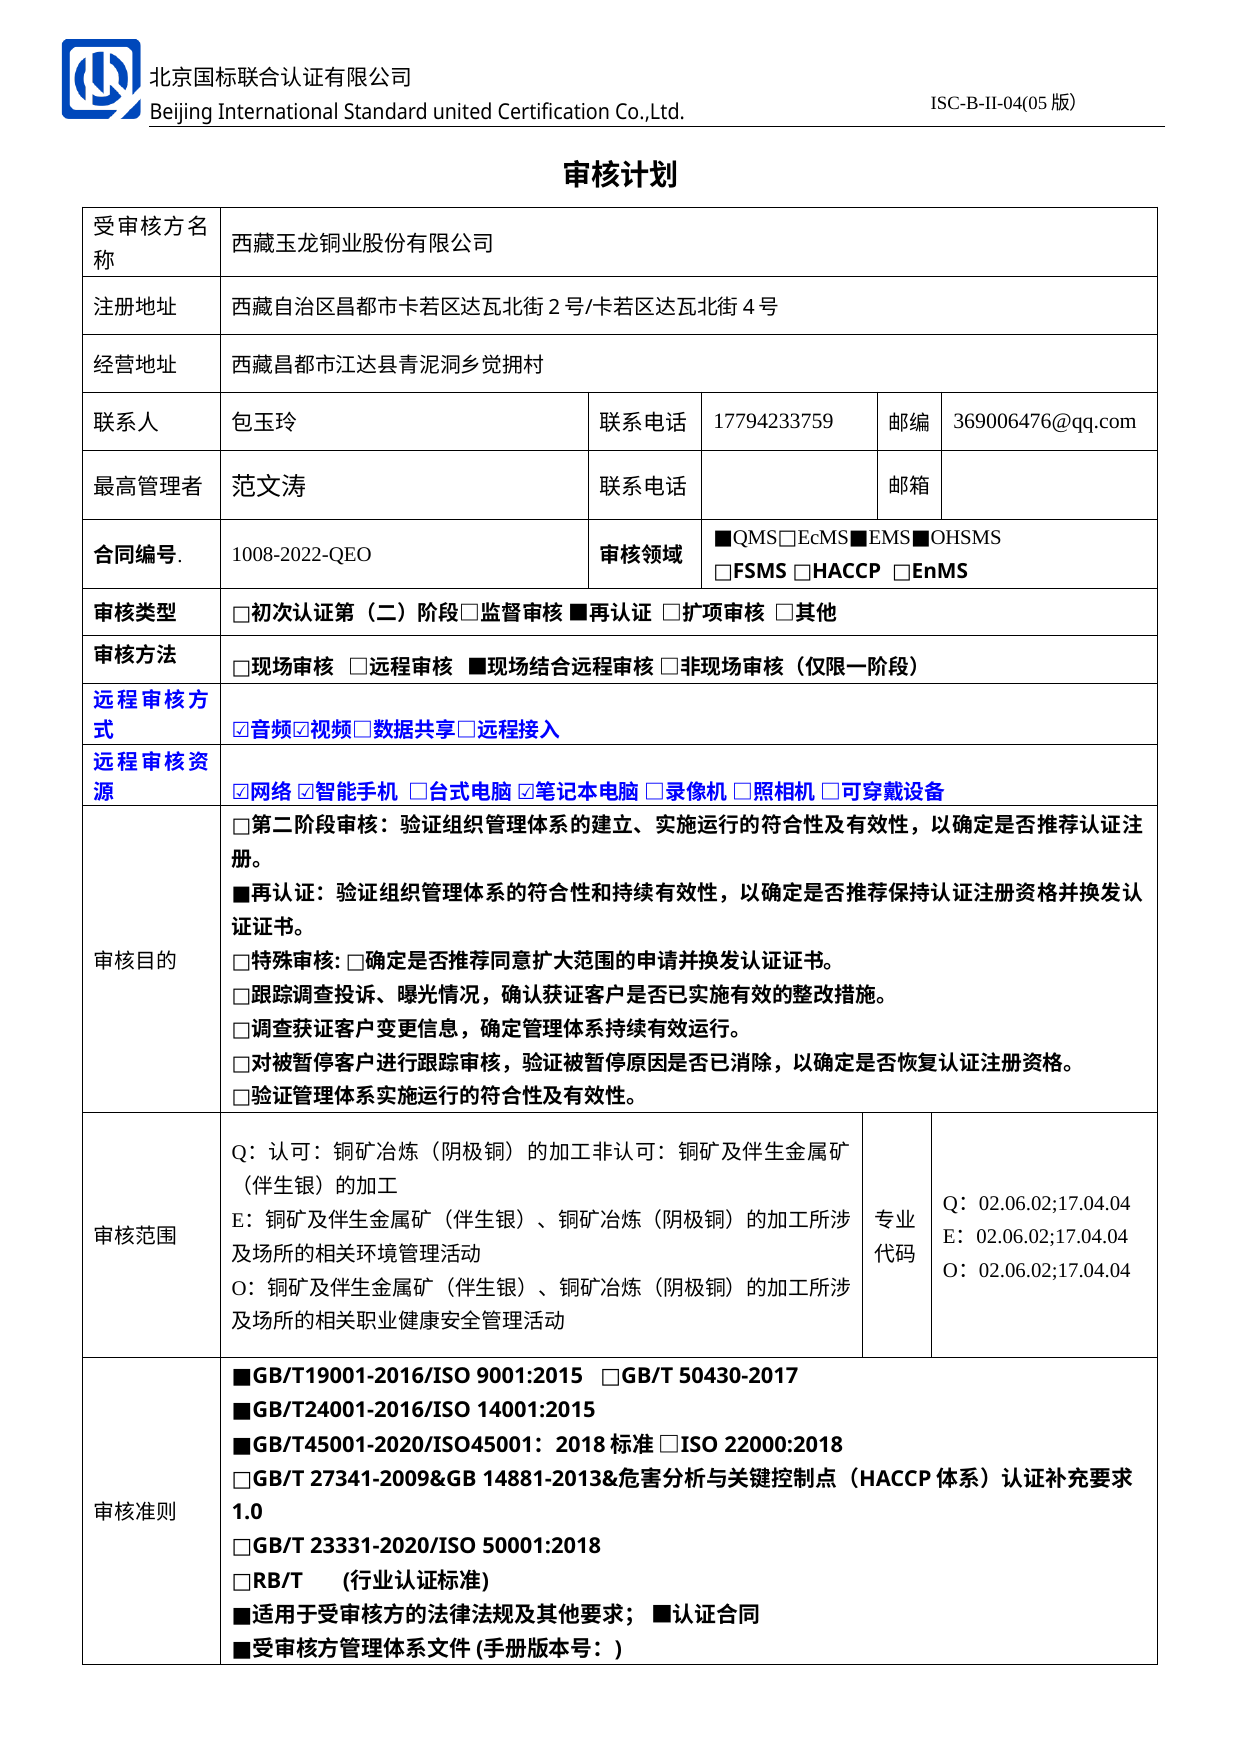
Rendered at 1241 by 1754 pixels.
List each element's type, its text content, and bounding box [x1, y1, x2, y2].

table_cell 西藏昌都市江达县青泥洞乡觉拥村 [221, 335, 1157, 392]
table_cell 审核类型 [83, 589, 220, 635]
table_cell ■GB/T19001-2016/ISO 9001:2015 □GB/T 50430-2017 ■GB/T24001-2016/ISO 14001:2015 ■GB/T45001-2020/ISO45001：2018标准 □ISO 22000:2018 □GB/T 27341-2009&GB 14881-2013&危害分析与关键控制点（HACCP体系）认证补充要求1.0 □GB/T 23331-2020/ISO 50001:2018 □RB/T (行业认证标准) ■适用于受审核方的法律法规及其他要求； ■认证合同 ■受审核方管理体系文件 (手册版本号：) [221, 1358, 1157, 1663]
table_cell 邮箱 [878, 451, 941, 519]
table_cell ■QMS□EcMS■EMS■OHSMS □FSMS □HACCP □EnMS [702, 520, 1157, 588]
table_cell Q：02.06.02;17.04.04 E：02.06.02;17.04.04 O：02.06.02;17.04.04 [932, 1113, 1157, 1357]
table_cell ☑音频☑视频□数据共享□远程接入 [221, 684, 1157, 744]
table_cell □第二阶段审核：验证组织管理体系的建立、实施运行的符合性及有效性，以确定是否推荐认证注册。 ■再认证：验证组织管理体系的符合性和持续有效性，以确定是否推荐保持认证注册资格并换发认证证书。 □特殊审核: □确定是否推荐同意扩大范围的申请并换发认证证书。 □跟踪调查投诉、曝光情况，确认获证客户是否已实施有效的整改措施。 □调查获证客户变更信息，确定管理体系持续有效运行。 □对被暂停客户进行跟踪审核，验证被暂停原因是否已消除，以确定是否恢复认证注册资格。 □验证管理体系实施运行的符合性及有效性。 [221, 806, 1157, 1112]
table_cell 审核范围 [83, 1113, 220, 1357]
table_cell 审核准则 [83, 1358, 220, 1663]
table_cell 17794233759 [702, 393, 877, 450]
table_cell Q：认可：铜矿冶炼（阴极铜）的加工非认可：铜矿及伴生金属矿（伴生银）的加工 E：铜矿及伴生金属矿（伴生银）、铜矿冶炼（阴极铜）的加工所涉及场所的相关环境管理活动 O：铜矿及伴生金属矿（伴生银）、铜矿冶炼（阴极铜）的加工所涉及场所的相关职业健康安全管理活动 [221, 1113, 862, 1357]
table_cell 1008-2022-QEO [221, 520, 588, 588]
table_cell 范文涛 [221, 451, 588, 519]
table_cell 联系电话 [589, 451, 701, 519]
table_cell 远程审核方式 [83, 684, 220, 744]
table_cell 西藏自治区昌都市卡若区达瓦北街2号/卡若区达瓦北街4号 [221, 277, 1157, 334]
table_cell 审核方法 [83, 636, 220, 682]
text 审核计划 [75, 139, 1165, 207]
table_cell 审核目的 [83, 806, 220, 1112]
table_cell 合同编号. [83, 520, 220, 588]
table_cell □初次认证第（二）阶段□监督审核 ■再认证 □扩项审核 □其他 [221, 589, 1157, 635]
table_header 受审核方名称 [83, 208, 220, 276]
table_cell 最高管理者 [83, 451, 220, 519]
table_header 西藏玉龙铜业股份有限公司 [221, 208, 1157, 276]
table_cell ☑网络 ☑智能手机 □台式电脑 ☑笔记本电脑 □录像机 □照相机 □可穿戴设备 [221, 745, 1157, 805]
table_cell 审核领域 [589, 520, 701, 588]
table_cell [942, 451, 1157, 519]
table_cell 邮编 [878, 393, 941, 450]
table_cell 远程审核资源 [83, 745, 220, 805]
table_cell [702, 451, 877, 519]
table_cell 包玉玲 [221, 393, 588, 450]
table_cell □现场审核 □远程审核 ■现场结合远程审核 □非现场审核（仅限一阶段） [221, 636, 1157, 682]
table_cell 专业 代码 [863, 1113, 931, 1357]
table_cell 注册地址 [83, 277, 220, 334]
table_cell 联系人 [83, 393, 220, 450]
picture [61, 39, 141, 119]
table_cell 369006476@qq.com [942, 393, 1157, 450]
table_cell 联系电话 [589, 393, 701, 450]
table_cell 经营地址 [83, 335, 220, 392]
